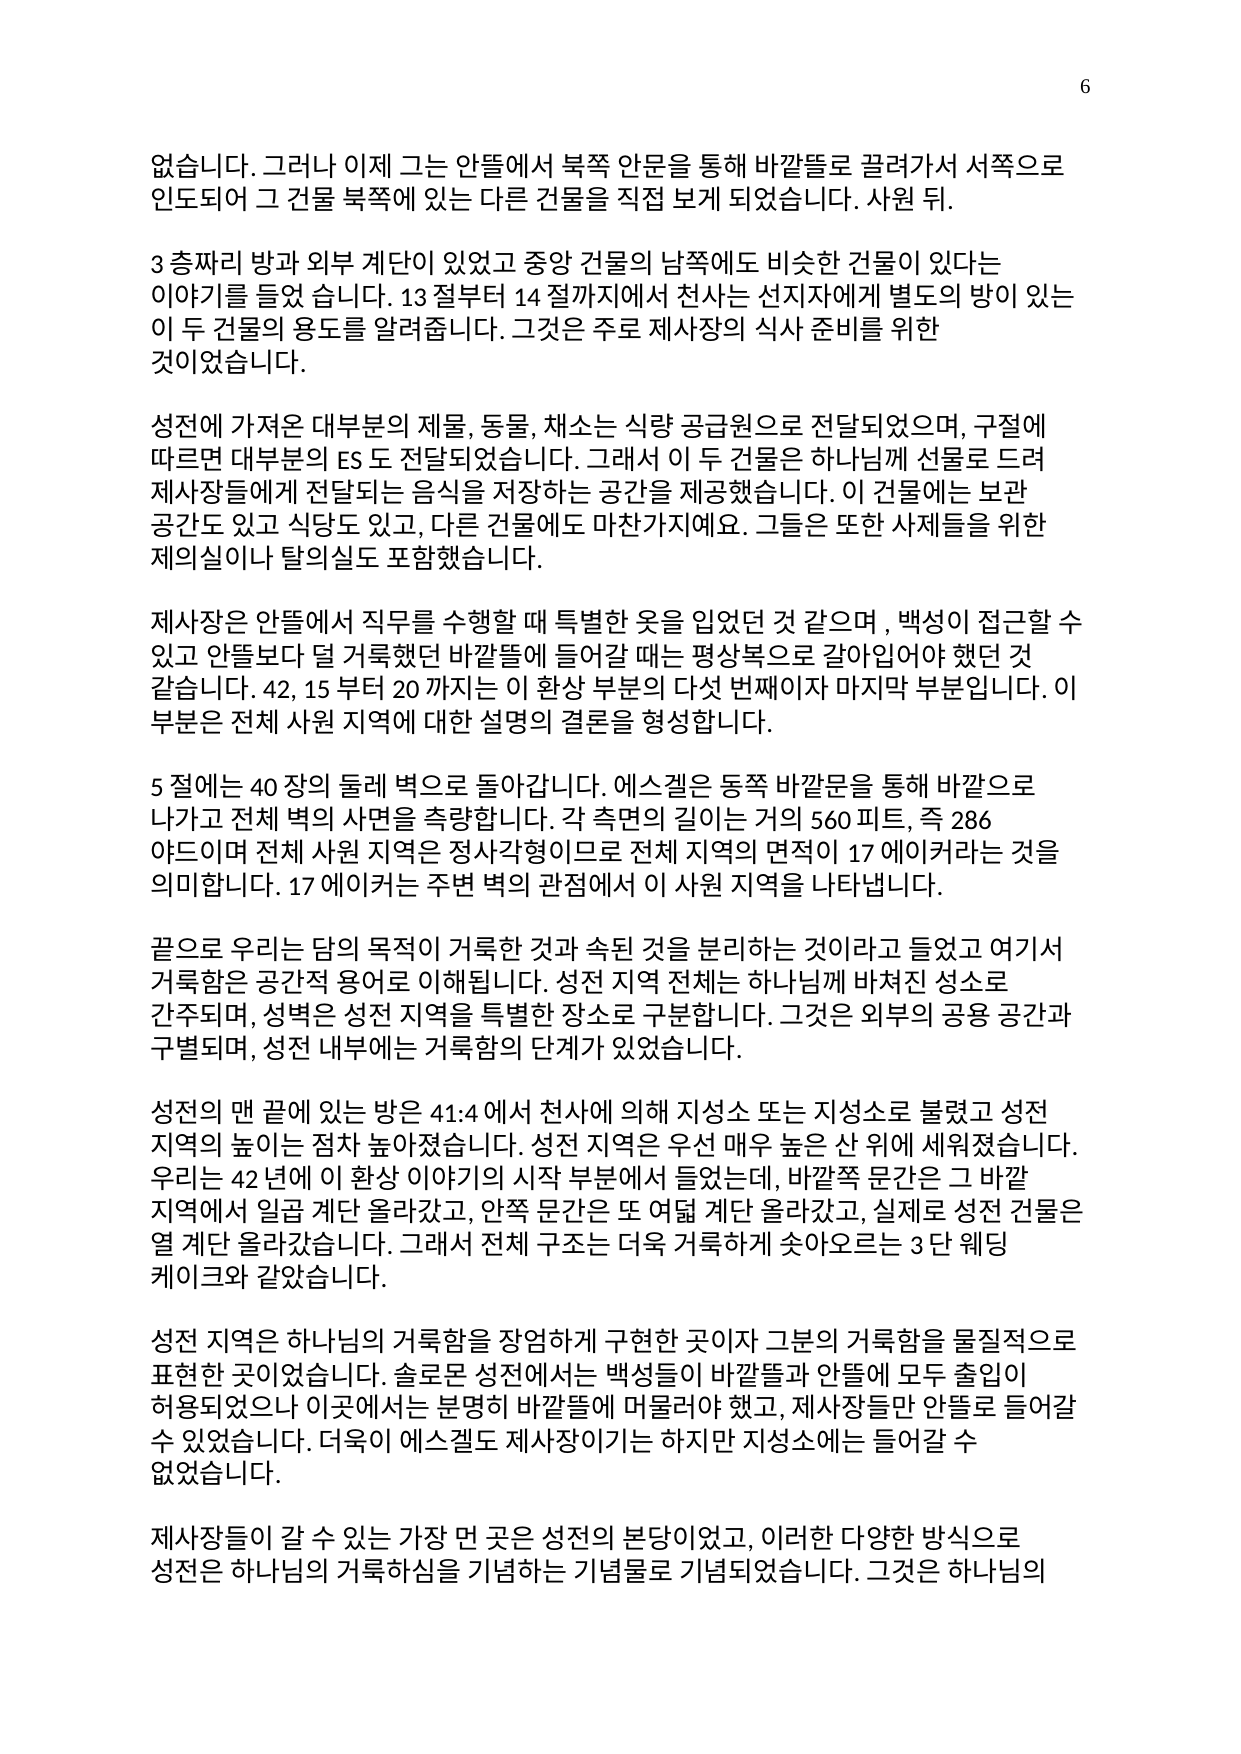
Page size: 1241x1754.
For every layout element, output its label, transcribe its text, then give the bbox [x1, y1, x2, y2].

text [150, 150, 1090, 216]
text 성전의 맨 끝에 있는 방은 41:4에서 천사에 의해 지성소 또는 지성소로 불렸고 성전 지역의 높이는 점차 높아졌습니다. 성전 지역은 우선 매우 높은 산 위에 세워졌습니다. 우리는 42년에 이 환상 이야기의 시작 부분에서 들었는데, 바깥쪽 문간은 그 바깥 지역에서 일곱 계단 올라갔고, 안쪽 문간은 또 여덟 계단 올라갔고, 실제로 성전 건물은 열 계단 올라갔습니다. 그래서 전체 구조는 더욱 거룩하게 솟아오르는 3단 웨딩 케이크와 같았습니다. [150, 1096, 1090, 1294]
text 성전에 가져온 대부분의 제물, 동물, 채소는 식량 공급원으로 전달되었으며, 구절에 따르면 대부분의 ES도 전달되었습니다. 그래서 이 두 건물은 하나님께 선물로 드려 제사장들에게 전달되는 음식을 저장하는 공간을 제공했습니다. 이 건물에는 보관 공간도 있고 식당도 있고, 다른 건물에도 마찬가지예요. 그들은 또한 사제들을 위한 제의실이나 탈의실도 포함했습니다. [150, 410, 1090, 576]
text 3층짜리 방과 외부 계단이 있었고 중앙 건물의 남쪽에도 비슷한 건물이 있다는 이야기를 들었 습니다. 13절부터 14절까지에서 천사는 선지자에게 별도의 방이 있는 이 두 건물의 용도를 알려줍니다. 그것은 주로 제사장의 식사 준비를 위한 것이었습니다. [150, 247, 1090, 379]
text 성전 지역은 하나님의 거룩함을 장엄하게 구현한 곳이자 그분의 거룩함을 물질적으로 표현한 곳이었습니다. 솔로몬 성전에서는 백성들이 바깥뜰과 안뜰에 모두 출입이 허용되었으나 이곳에서는 분명히 바깥뜰에 머물러야 했고, 제사장들만 안뜰로 들어갈 수 있었습니다. 더욱이 에스겔도 제사장이기는 하지만 지성소에는 들어갈 수 없었습니다. [150, 1326, 1090, 1491]
text 5절에는 40장의 둘레 벽으로 돌아갑니다. 에스겔은 동쪽 바깥문을 통해 바깥으로 나가고 전체 벽의 사면을 측량합니다. 각 측면의 길이는 거의 560피트, 즉 286야드이며 전체 사원 지역은 정사각형이므로 전체 지역의 면적이 17에이커라는 것을 의미합니다. 17에이커는 주변 벽의 관점에서 이 사원 지역을 나타냅니다. [150, 770, 1090, 902]
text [150, 1522, 1090, 1588]
text 끝으로 우리는 담의 목적이 거룩한 것과 속된 것을 분리하는 것이라고 들었고 여기서 거룩함은 공간적 용어로 이해됩니다. 성전 지역 전체는 하나님께 바쳐진 성소로 간주되며, 성벽은 성전 지역을 특별한 장소로 구분합니다. 그것은 외부의 공용 공간과 구별되며, 성전 내부에는 거룩함의 단계가 있었습니다. [150, 933, 1090, 1065]
text 제사장은 안뜰에서 직무를 수행할 때 특별한 옷을 입었던 것 같으며 , 백성이 접근할 수 있고 안뜰보다 덜 거룩했던 바깥뜰에 들어갈 때는 평상복으로 갈아입어야 했던 것 같습니다. 42, 15부터 20까지는 이 환상 부분의 다섯 번째이자 마지막 부분입니다. 이 부분은 전체 사원 지역에 대한 설명의 결론을 형성합니다. [150, 607, 1090, 739]
